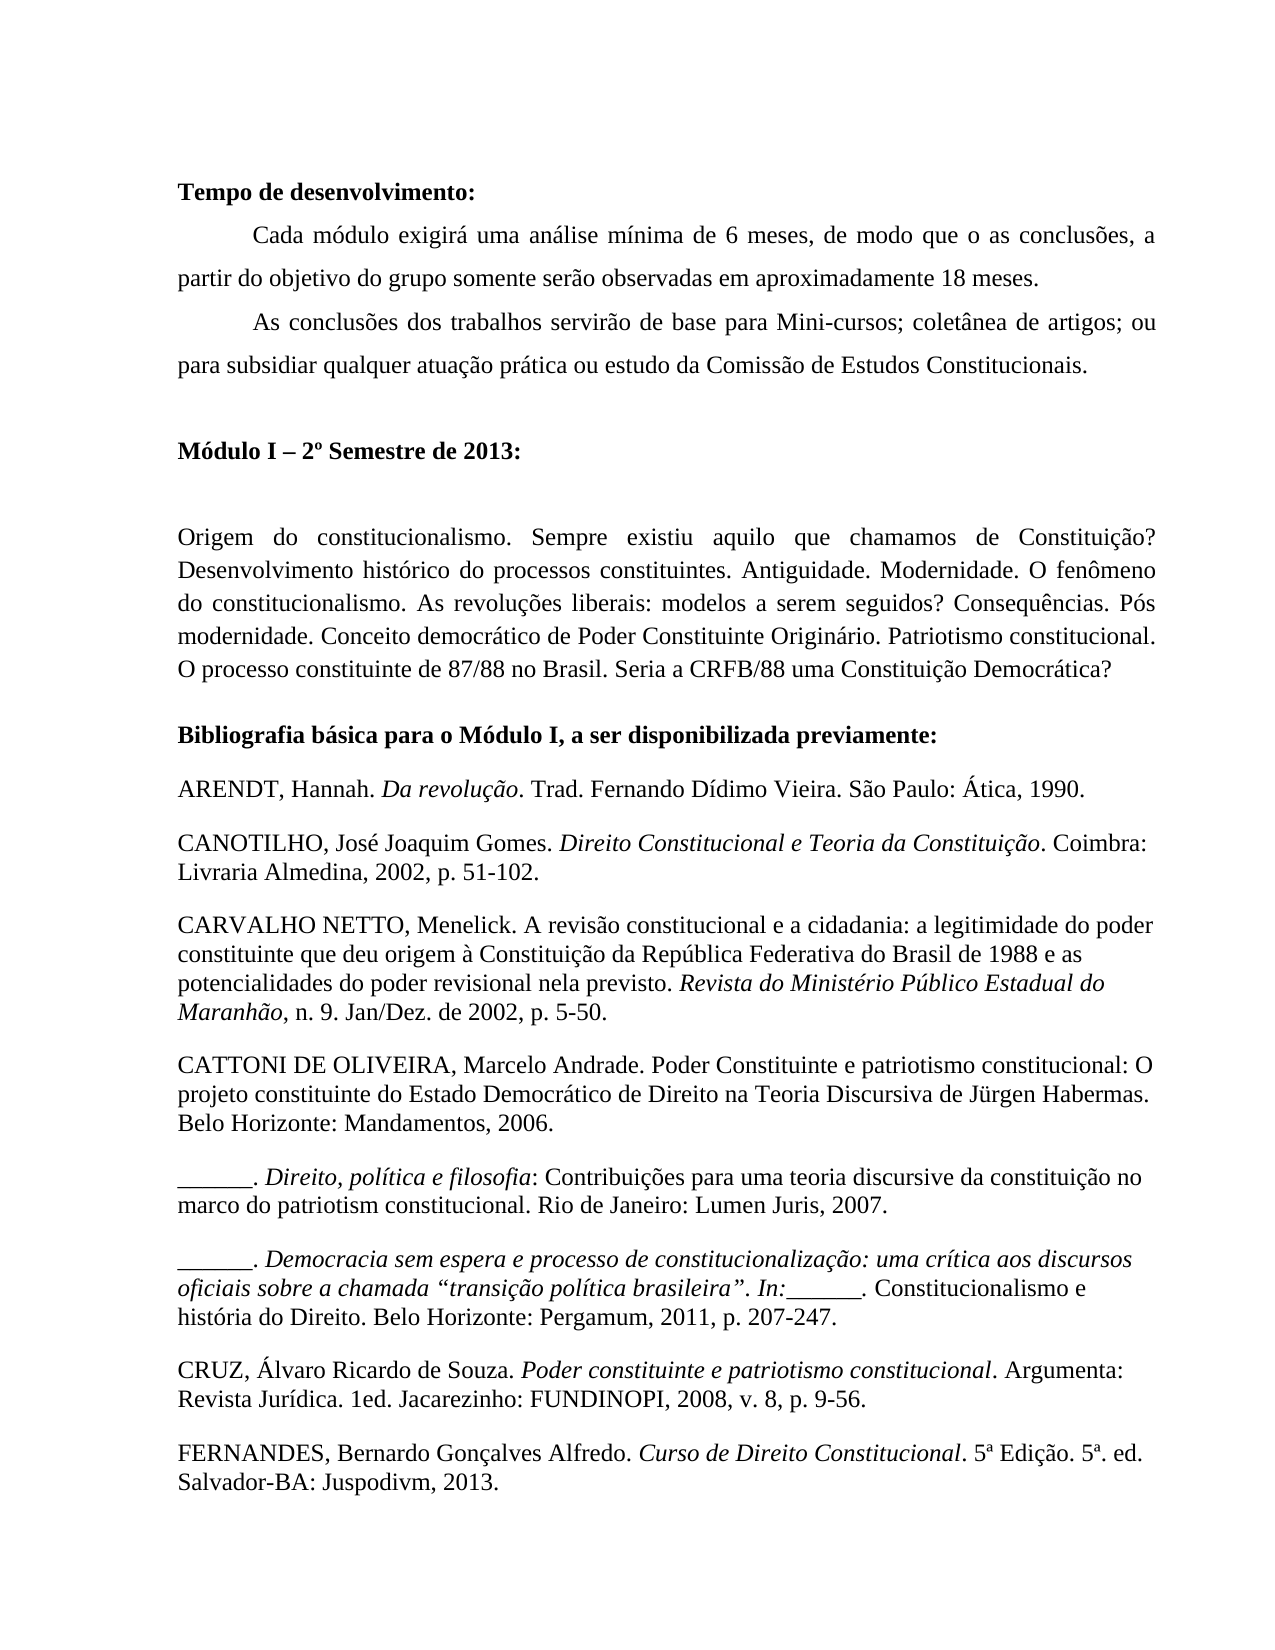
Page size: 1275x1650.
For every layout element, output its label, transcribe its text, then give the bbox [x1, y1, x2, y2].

text ARENDT, Hannah. Da revolução. Trad. Fernando Dídimo Vieira. São Paulo: Ática, 1990. [177, 774, 1157, 803]
text CANOTILHO, José Joaquim Gomes. Direito Constitucional e Teoria da Constituição. Coimbra: Livraria Almedina, 2002, p. 51-102. [177, 828, 1157, 885]
text Módulo I – 2º Semestre de 2013: [177, 436, 1157, 465]
text Cada módulo exigirá uma análise mínima de 6 meses, de modo que o as conclusões, a partir do objetivo do grupo somente serão observadas em aproximadamente 18 meses. [177, 220, 1157, 292]
text As conclusões dos trabalhos servirão de base para Mini-cursos; coletânea de artigos; ou para subsidiar qualquer atuação prática ou estudo da Comissão de Estudos Constitucionais. [177, 307, 1157, 378]
text ______. Direito, política e filosofia: Contribuições para uma teoria discursive da constituição no marco do patriotism constitucional. Rio de Janeiro: Lumen Juris, 2007. [177, 1162, 1157, 1219]
text CARVALHO NETTO, Menelick. A revisão constitucional e a cidadania: a legitimidade do poder constituinte que deu origem à Constituição da República Federativa do Brasil de 1988 e as potencialidades do poder revisional nela previsto. Revista do Ministério Público Estadual do Maranhão, n. 9. Jan/Dez. de 2002, p. 5-50. [177, 910, 1157, 1025]
text Origem do constitucionalismo. Sempre existiu aquilo que chamamos de Constituição? Desenvolvimento histórico do processos constituintes. Antiguidade. Modernidade. O fenômeno do constitucionalismo. As revoluções liberais: modelos a serem seguidos? Consequências. Pós modernidade. Conceito democrático de Poder Constituinte Originário. Patriotismo constitucional. O processo constituinte de 87/88 no Brasil. Seria a CRFB/88 uma Constituição Democrática? [177, 522, 1157, 683]
text CRUZ, Álvaro Ricardo de Souza. Poder constituinte e patriotismo constitucional. Argumenta: Revista Jurídica. 1ed. Jacarezinho: FUNDINOPI, 2008, v. 8, p. 9-56. [177, 1355, 1157, 1413]
text CATTONI DE OLIVEIRA, Marcelo Andrade. Poder Constituinte e patriotismo constitucional: O projeto constituinte do Estado Democrático de Direito na Teoria Discursiva de Jürgen Habermas. Belo Horizonte: Mandamentos, 2006. [177, 1050, 1157, 1137]
text Bibliografia básica para o Módulo I, a ser disponibilizada previamente: [177, 720, 1157, 749]
text FERNANDES, Bernardo Gonçalves Alfredo. Curso de Direito Constitucional. 5ª Edição. 5ª. ed. Salvador-BA: Juspodivm, 2013. [177, 1438, 1157, 1495]
text Tempo de desenvolvimento: [177, 177, 1157, 206]
text ______. Democracia sem espera e processo de constitucionalização: uma crítica aos discursos oficiais sobre a chamada “transição política brasileira”. In:______. Constitucionalismo e história do Direito. Belo Horizonte: Pergamum, 2011, p. 207-247. [177, 1244, 1157, 1330]
